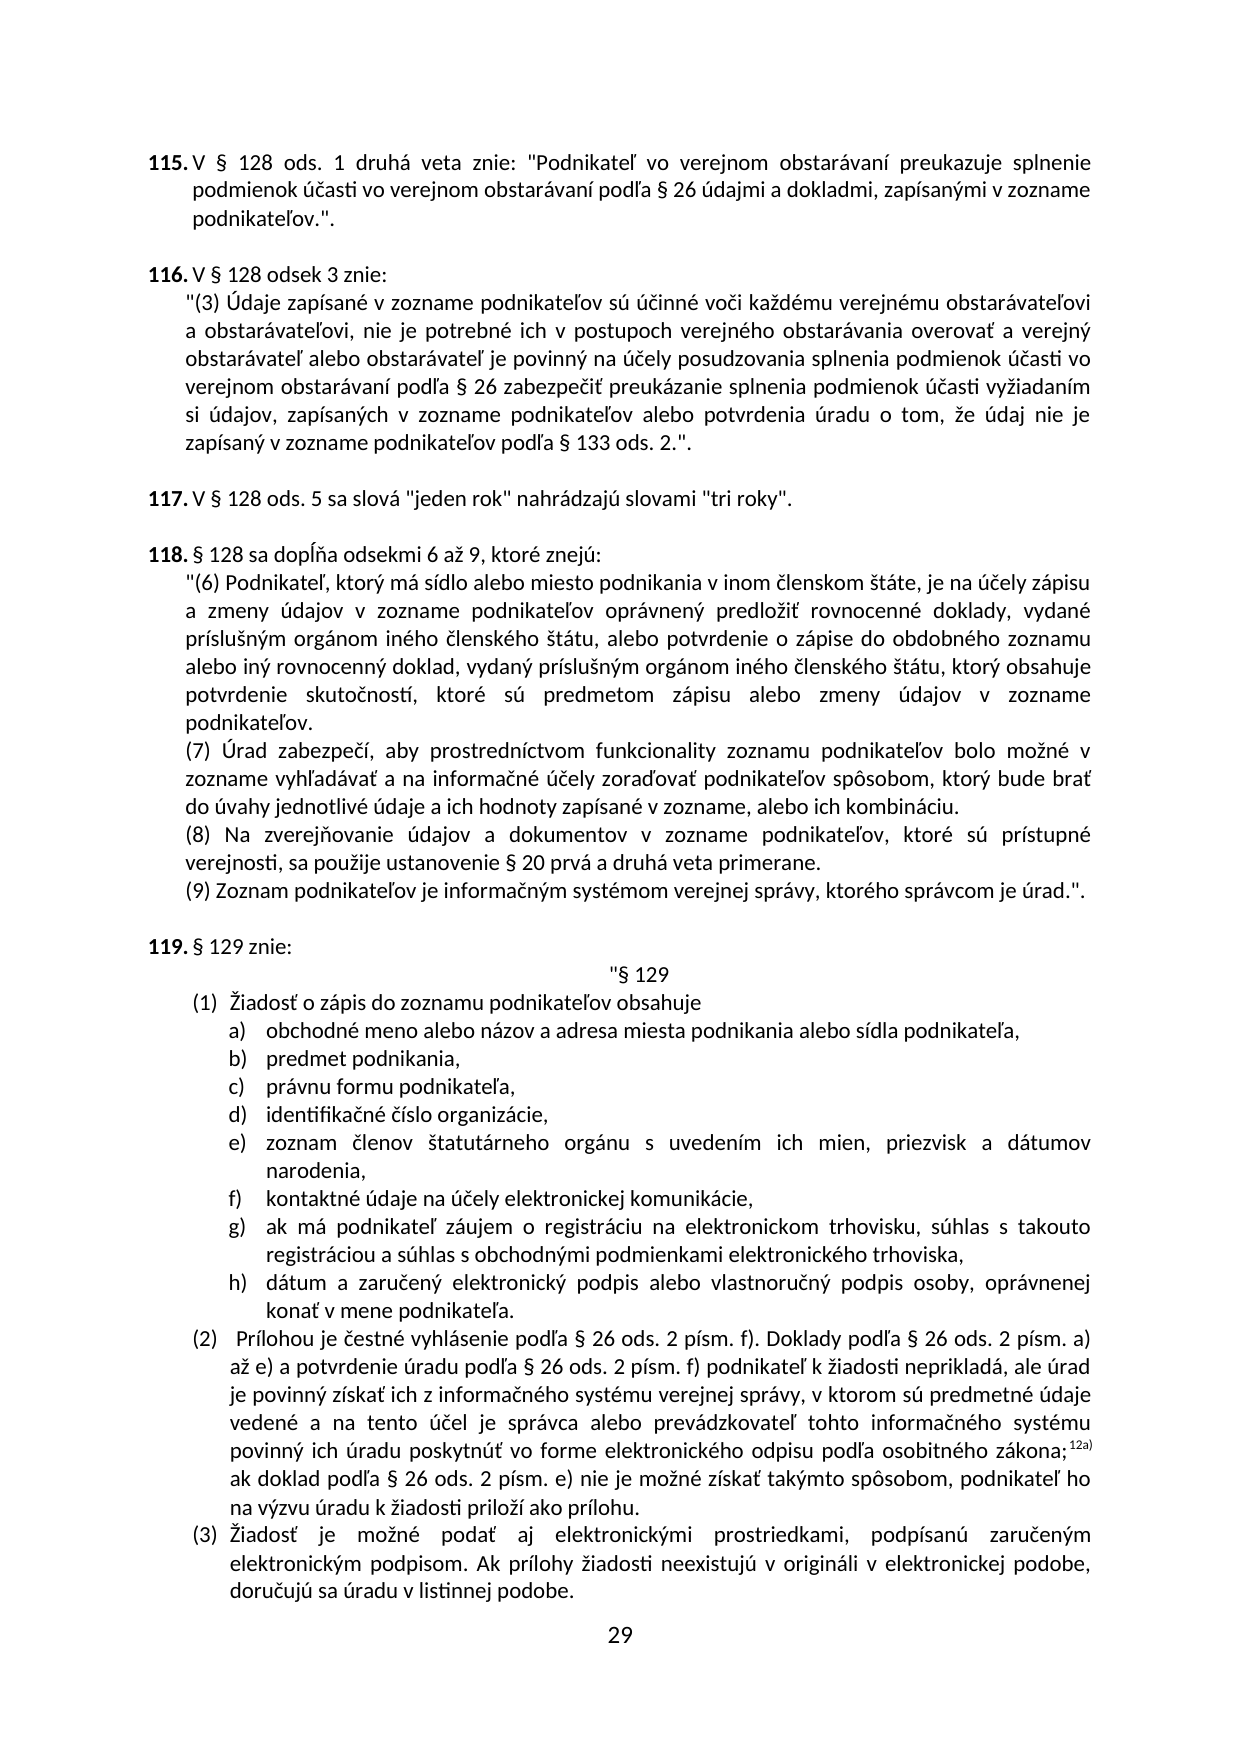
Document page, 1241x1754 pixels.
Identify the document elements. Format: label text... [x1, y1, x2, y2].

list kontaktné údaje na účely elektronickej komunikácie, [228, 1184, 1093, 1212]
list dátum a zaručený elektronický podpis alebo vlastnoručný podpis osoby, oprávnenej konať v mene podnikateľa. [228, 1268, 1093, 1324]
list zoznam členov štatutárneho orgánu s uvedením ich mien, priezvisk a dátumov narodenia, [228, 1128, 1093, 1184]
list predmet podnikania, [228, 1044, 1093, 1072]
list V § 128 odsek 3 znie: [148, 260, 1093, 288]
list obchodné meno alebo názov a adresa miesta podnikania alebo sídla podnikateľa, [228, 1016, 1093, 1044]
list právnu formu podnikateľa, [228, 1072, 1093, 1100]
text "§ 129 [185, 960, 1093, 988]
list § 129 znie: [148, 932, 1093, 960]
list § 128 sa dopĺňa odsekmi 6 až 9, ktoré znejú: [148, 540, 1093, 568]
text "(6) Podnikateľ, ktorý má sídlo alebo miesto podnikania v inom členskom štáte, je na účely zápisu a zmeny údajov v zozname podnikateľov oprávnený predložiť rovnocenné doklady, vydané príslušným orgánom iného členského štátu, alebo potvrdenie o zápise do obdobného zoznamu alebo iný rovnocenný doklad, vydaný príslušným orgánom iného členského štátu, ktorý obsahuje potvrdenie skutočností, ktoré sú predmetom zápisu alebo zmeny údajov v zozname podnikateľov. [185, 568, 1093, 736]
list Prílohou je čestné vyhlásenie podľa § 26 ods. 2 písm. f). Doklady podľa § 26 ods. 2 písm. a) až e) a potvrdenie úradu podľa § 26 ods. 2 písm. f) podnikateľ k žiadosti neprikladá, ale úrad je povinný získať ich z informačného systému verejnej správy, v ktorom sú predmetné údaje vedené a na tento účel je správca alebo prevádzkovateľ tohto informačného systému povinný ich úradu poskytnúť vo forme elektronického odpisu podľa osobitného zákona;12a) ak doklad podľa § 26 ods. 2 písm. e) nie je možné získať takýmto spôsobom, podnikateľ ho na výzvu úradu k žiadosti priloží ako prílohu. [192, 1324, 1093, 1521]
list V § 128 ods. 1 druhá veta znie: "Podnikateľ vo verejnom obstarávaní preukazuje splnenie podmienok účasti vo verejnom obstarávaní podľa § 26 údajmi a dokladmi, zapísanými v zozname podnikateľov.". [148, 148, 1093, 232]
text (7) Úrad zabezpečí, aby prostredníctvom funkcionality zoznamu podnikateľov bolo možné v zozname vyhľadávať a na informačné účely zoraďovať podnikateľov spôsobom, ktorý bude brať do úvahy jednotlivé údaje a ich hodnoty zapísané v zozname, alebo ich kombináciu. [185, 736, 1093, 820]
list identifikačné číslo organizácie, [228, 1100, 1093, 1128]
list Žiadosť o zápis do zoznamu podnikateľov obsahuje [192, 988, 1093, 1016]
list ak má podnikateľ záujem o registráciu na elektronickom trhovisku, súhlas s takouto registráciou a súhlas s obchodnými podmienkami elektronického trhoviska, [228, 1212, 1093, 1268]
text (9) Zoznam podnikateľov je informačným systémom verejnej správy, ktorého správcom je úrad.". [185, 876, 1093, 904]
list V § 128 ods. 5 sa slová "jeden rok" nahrádzajú slovami "tri roky". [148, 484, 1093, 512]
text (8) Na zverejňovanie údajov a dokumentov v zozname podnikateľov, ktoré sú prístupné verejnosti, sa použije ustanovenie § 20 prvá a druhá veta primerane. [185, 820, 1093, 876]
text "(3) Údaje zapísané v zozname podnikateľov sú účinné voči každému verejnému obstarávateľovi a obstarávateľovi, nie je potrebné ich v postupoch verejného obstarávania overovať a verejný obstarávateľ alebo obstarávateľ je povinný na účely posudzovania splnenia podmienok účasti vo verejnom obstarávaní podľa § 26 zabezpečiť preukázanie splnenia podmienok účasti vyžiadaním si údajov, zapísaných v zozname podnikateľov alebo potvrdenia úradu o tom, že údaj nie je zapísaný v zozname podnikateľov podľa § 133 ods. 2.". [185, 288, 1093, 456]
list Žiadosť je možné podať aj elektronickými prostriedkami, podpísanú zaručeným elektronickým podpisom. Ak prílohy žiadosti neexistujú v origináli v elektronickej podobe, doručujú sa úradu v listinnej podobe. [192, 1521, 1093, 1605]
